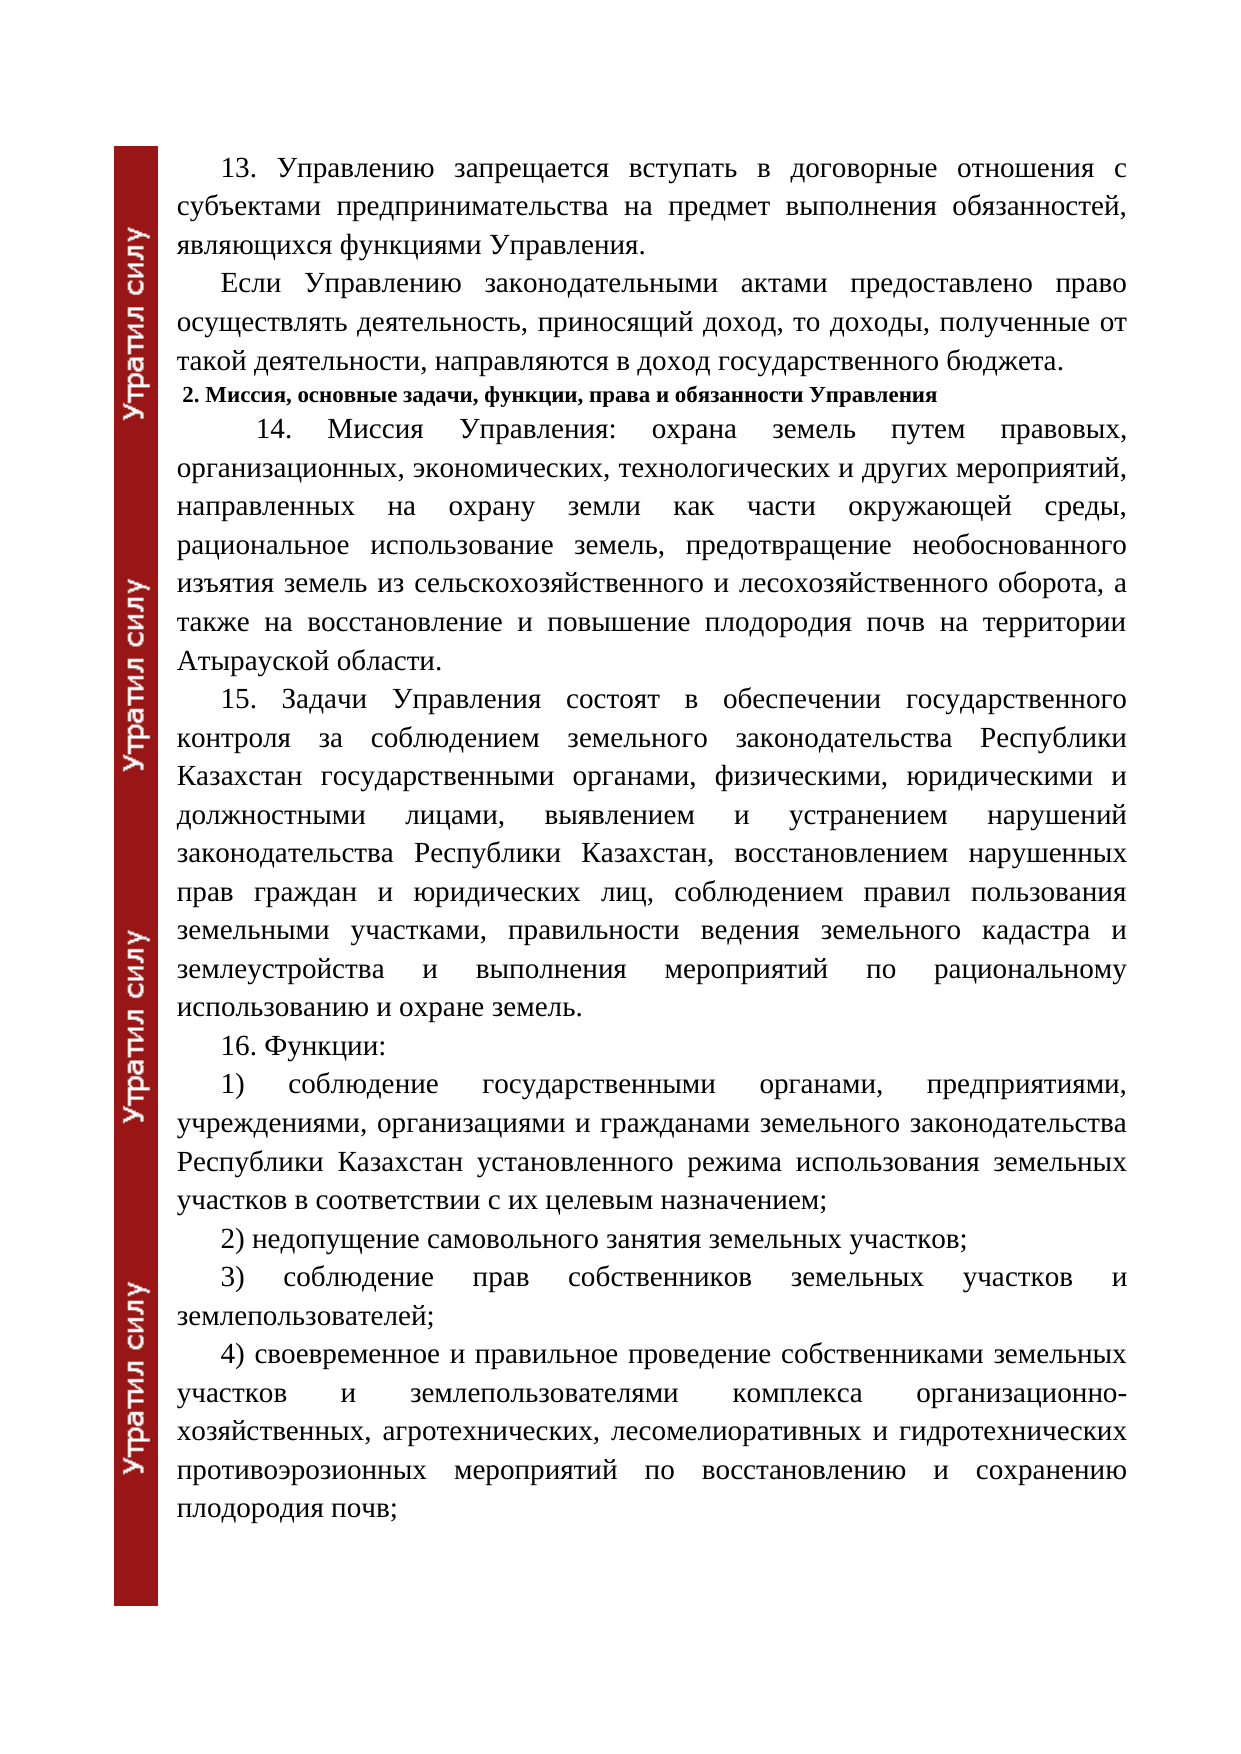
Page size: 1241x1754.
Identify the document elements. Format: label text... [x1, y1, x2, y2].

text 15. Задачи Управления состоят в обеспечении государственного контроля за соблюдением земельного законодательства Республики Казахстан государственными органами, физическими, юридическими и должностными лицами, выявлением и устранением нарушений законодательства Республики Казахстан, восстановлением нарушенных прав граждан и юридических лиц, соблюдением правил пользования земельными участками, правильности ведения земельного кадастра и землеустройства и выполнения мероприятий по рациональному использованию и охране земель. [112, 681, 1128, 1023]
picture [114, 1062, 158, 1067]
picture [114, 1216, 158, 1221]
text 4) своевременное и правильное проведение собственниками земельных участков и землепользователями комплекса организационно-хозяйственных, агротехнических, лесомелиоративных и гидротехнических противоэрозионных мероприятий по восстановлению и сохранению плодородия почв; [112, 1336, 1128, 1524]
picture [114, 261, 158, 266]
text 14. Миссия Управления: охрана земель путем правовых, организационных, экономических, технологических и других мероприятий, направленных на охрану земли как части окружающей среды, рациональное использование земель, предотвращение необоснованного изъятия земель из сельскохозяйственного и лесохозяйственного оборота, а также на восстановление и повышение плодородия почв на территории Атырауской области. [112, 411, 1128, 676]
picture [114, 1254, 158, 1259]
text 13. Управлению запрещается вступать в договорные отношения с субъектами предпринимательства на предмет выполнения обязанностей, являющихся функциями Управления. [112, 150, 1128, 261]
picture [114, 676, 158, 681]
picture [114, 376, 158, 381]
picture [114, 1331, 158, 1336]
picture [114, 1023, 158, 1028]
text 1) соблюдение государственными органами, предприятиями, учреждениями, организациями и гражданами земельного законодательства Республики Казахстан установленного режима использования земельных участков в соответствии с их целевым назначением; [112, 1067, 1128, 1216]
picture [114, 146, 158, 150]
picture [114, 1524, 158, 1606]
text 16. Функции: [112, 1028, 1128, 1062]
text 2. Миссия, основные задачи, функции, права и обязанности Управления [112, 381, 1128, 408]
text 2) недопущение самовольного занятия земельных участков; [112, 1221, 1128, 1254]
text 3) соблюдение прав собственников земельных участков и землепользователей; [112, 1259, 1128, 1331]
text Если Управлению законодательными актами предоставлено право осуществлять деятельность, приносящий доход, то доходы, полученные от такой деятельности, направляются в доход государственного бюджета. [112, 266, 1128, 376]
